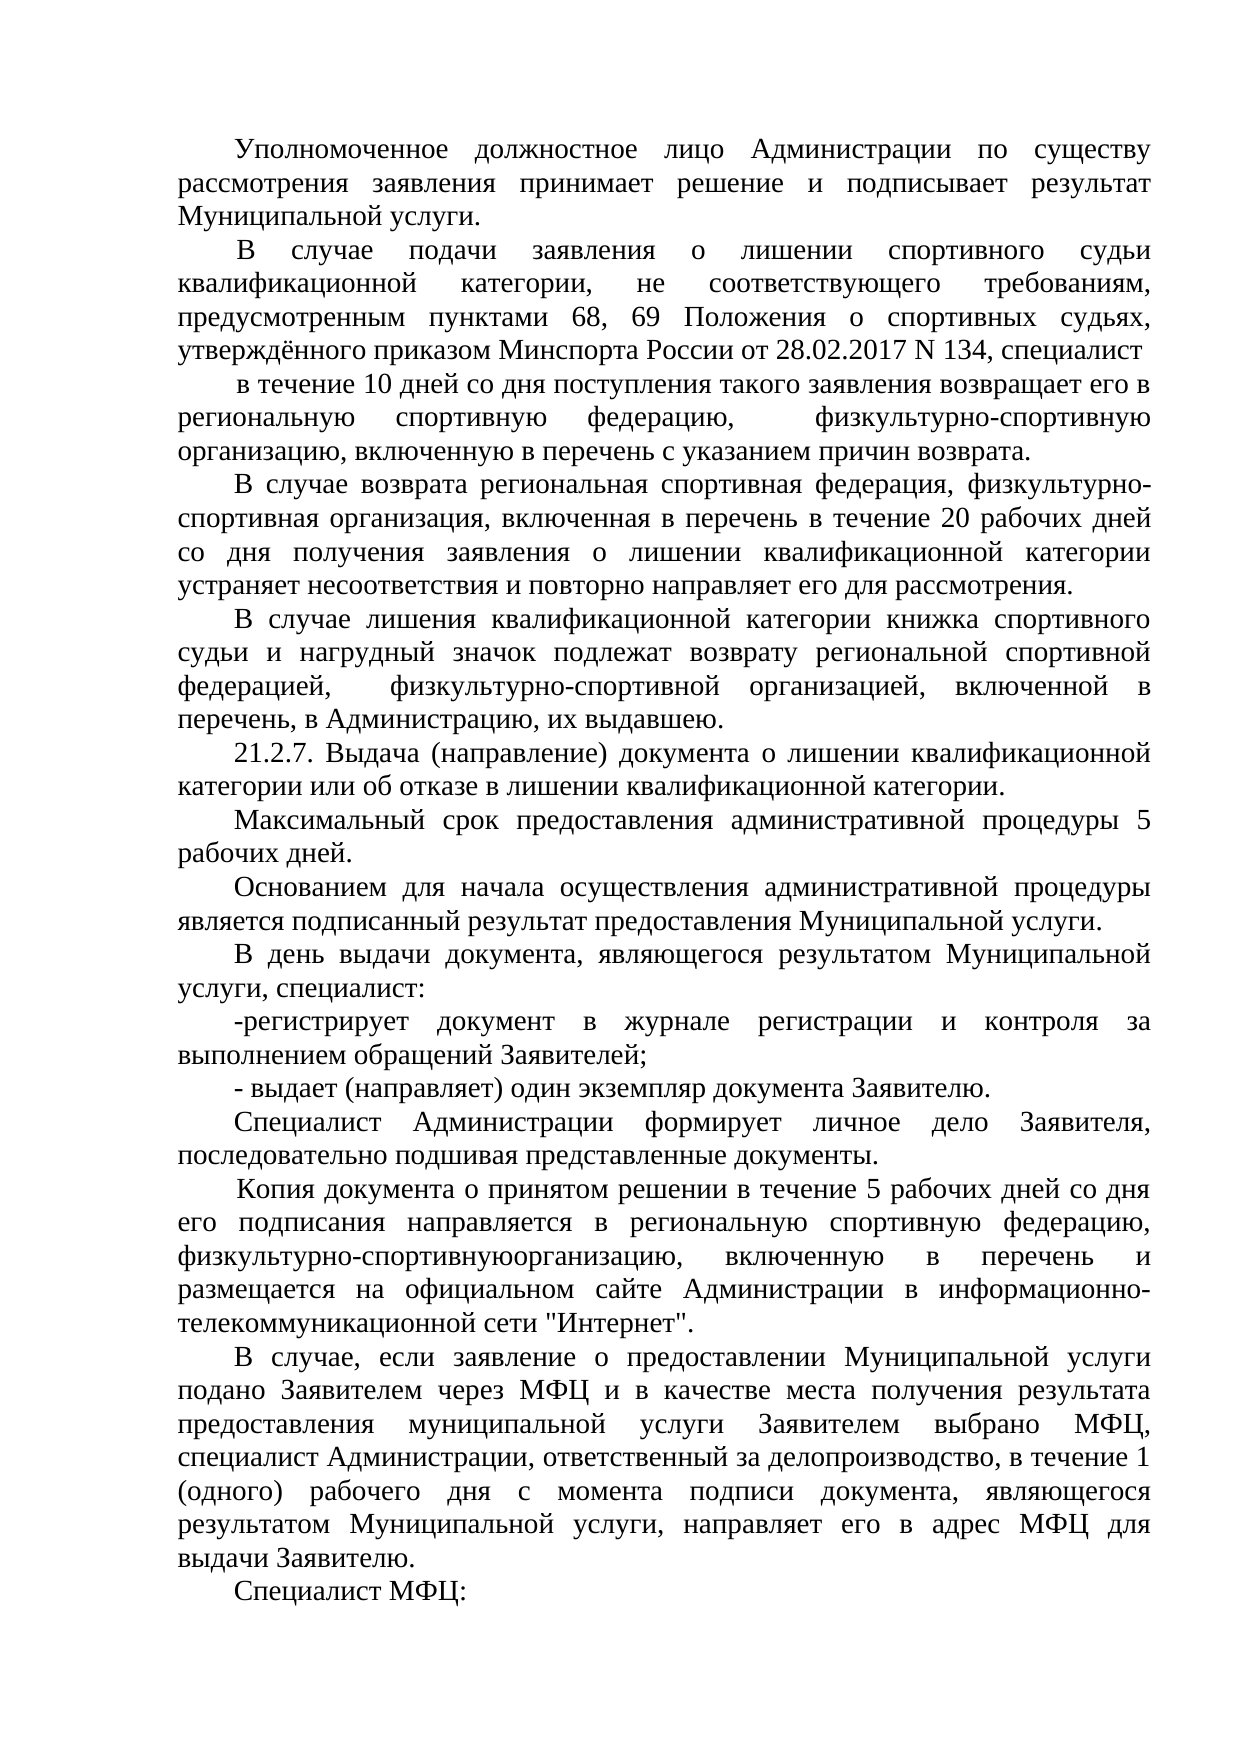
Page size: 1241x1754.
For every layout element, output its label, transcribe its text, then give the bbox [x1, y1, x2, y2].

text В случае, если заявление о предоставлении Муниципальной услуги подано Заявителем через МФЦ и в качестве места получения результата предоставления муниципальной услуги Заявителем выбрано МФЦ, специалист Администрации, ответственный за делопроизводство, в течение 1 (одного) рабочего дня с момента подписи документа, являющегося результатом Муниципальной услуги, направляет его в адрес МФЦ для выдачи Заявителю. [177, 1339, 1152, 1573]
text В случае подачи заявления о лишении спортивного судьи квалификационной категории, не соответствующего требованиям, предусмотренным пунктами 68, 69 Положения о спортивных судьях, утверждённого приказом Минспорта России от 28.02.2017 N 134, специалист [177, 232, 1152, 366]
text Уполномоченное должностное лицо Администрации по существу рассмотрения заявления принимает решение и подписывает результат Муниципальной услуги. [177, 131, 1152, 232]
text -регистрирует документ в журнале регистрации и контроля за выполнением обращений Заявителей; [177, 1003, 1152, 1070]
text Копия документа о принятом решении в течение 5 рабочих дней со дня его подписания направляется в региональную спортивную федерацию, физкультурно-спортивнуюорганизацию, включенную в перечень и размещается на официальном сайте Администрации в информационно-телекоммуникационной сети "Интернет". [177, 1171, 1152, 1339]
text В случае возврата региональная спортивная федерация, физкультурно-спортивная организация, включенная в перечень в течение 20 рабочих дней со дня получения заявления о лишении квалификационной категории устраняет несоответствия и повторно направляет его для рассмотрения. [177, 467, 1152, 601]
text Специалист МФЦ: [177, 1573, 1152, 1607]
text Максимальный срок предоставления административной процедуры 5 рабочих дней. [177, 802, 1152, 869]
text В день выдачи документа, являющегося результатом Муниципальной услуги, специалист: [177, 936, 1152, 1003]
text 21.2.7. Выдача (направление) документа о лишении квалификационной категории или об отказе в лишении квалификационной категории. [177, 735, 1152, 802]
text Основанием для начала осуществления административной процедуры является подписанный результат предоставления Муниципальной услуги. [177, 869, 1152, 936]
text в течение 10 дней со дня поступления такого заявления возвращает его в региональную спортивную федерацию, физкультурно-спортивную организацию, включенную в перечень с указанием причин возврата. [177, 366, 1152, 467]
text Специалист Администрации формирует личное дело Заявителя, последовательно подшивая представленные документы. [177, 1104, 1152, 1171]
text - выдает (направляет) один экземпляр документа Заявителю. [177, 1070, 1152, 1104]
text В случае лишения квалификационной категории книжка спортивного судьи и нагрудный значок подлежат возврату региональной спортивной федерацией, физкультурно-спортивной организацией, включенной в перечень, в Администрацию, их выдавшею. [177, 601, 1152, 735]
